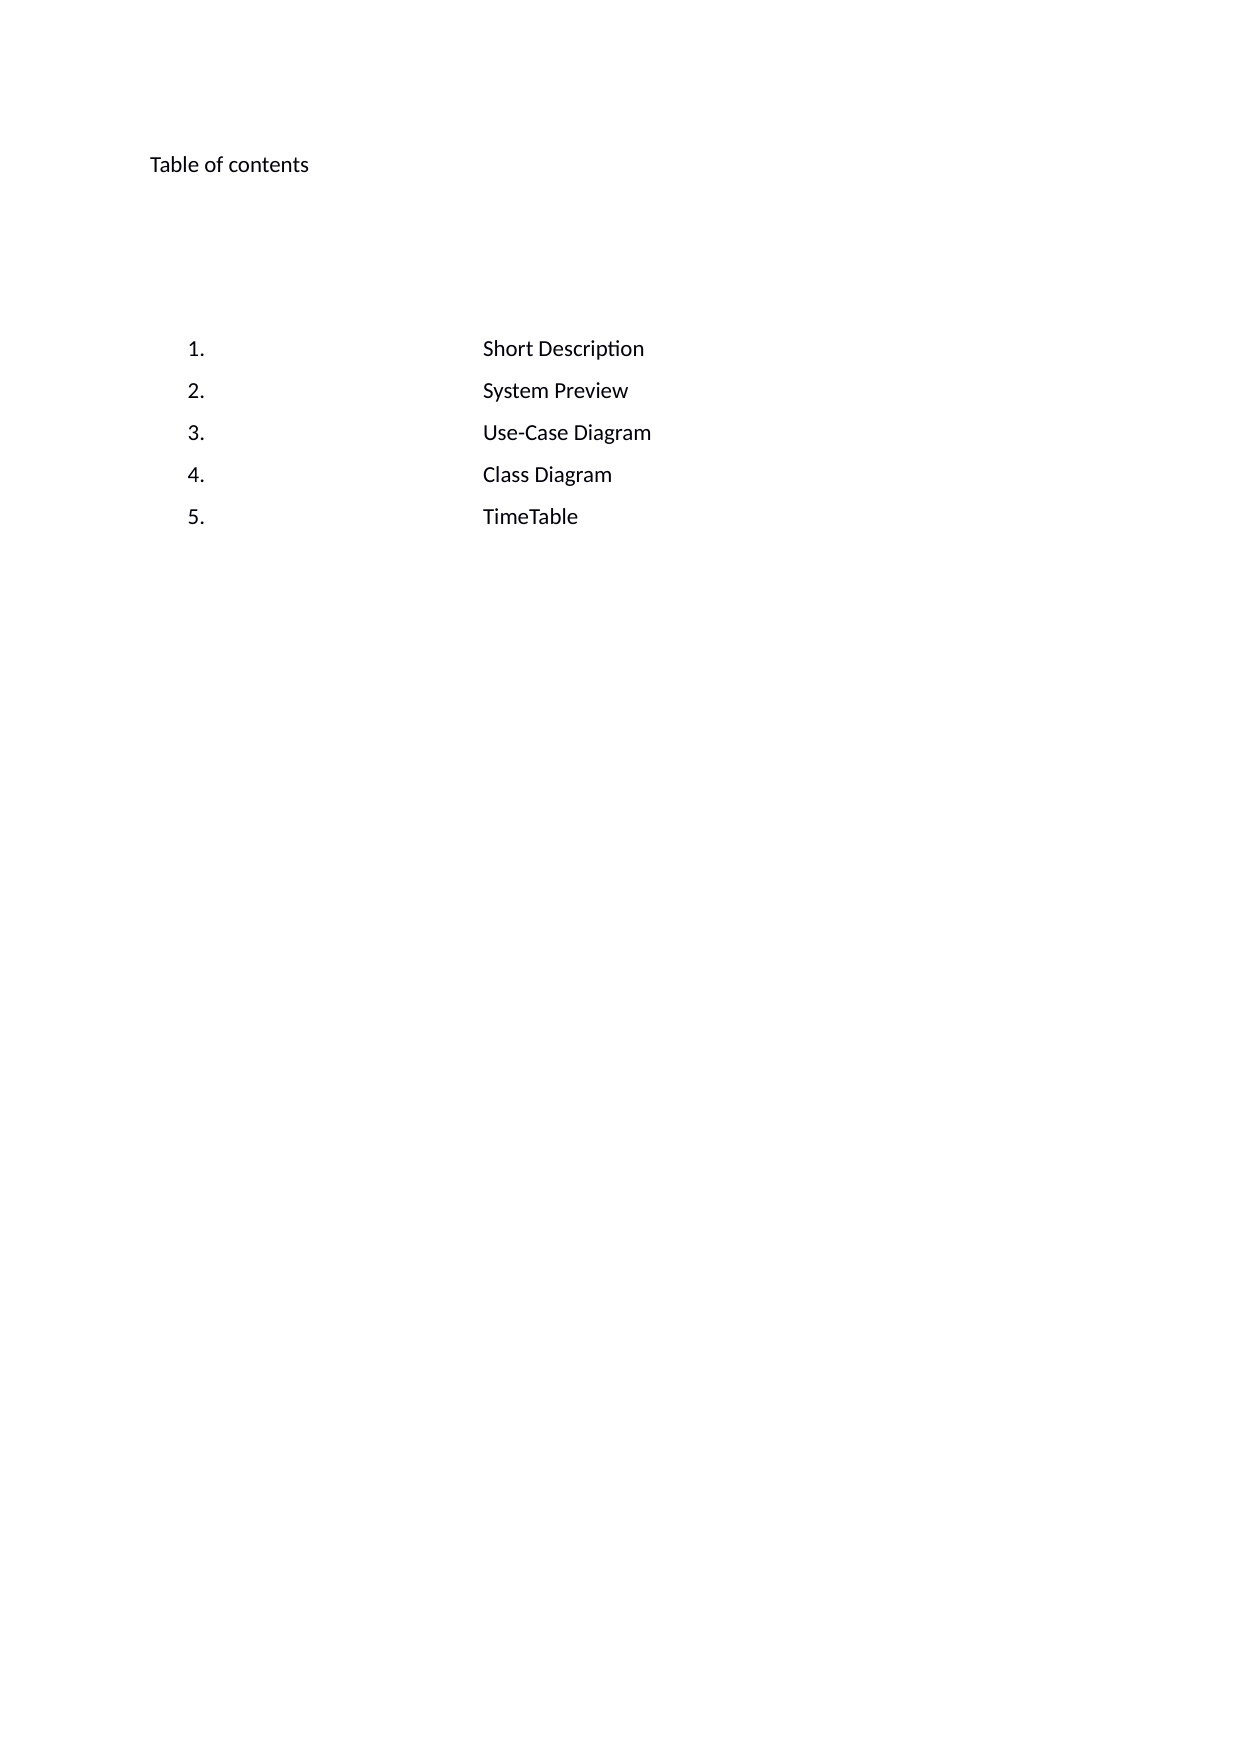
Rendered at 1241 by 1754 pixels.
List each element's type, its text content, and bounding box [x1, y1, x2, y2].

text Table of contents [150, 150, 1090, 178]
list TimeTable [187, 502, 1090, 530]
list Short Description [187, 334, 1090, 362]
list Use-Case Diagram [187, 418, 1090, 446]
list System Preview [187, 376, 1090, 404]
list Class Diagram [187, 460, 1090, 488]
